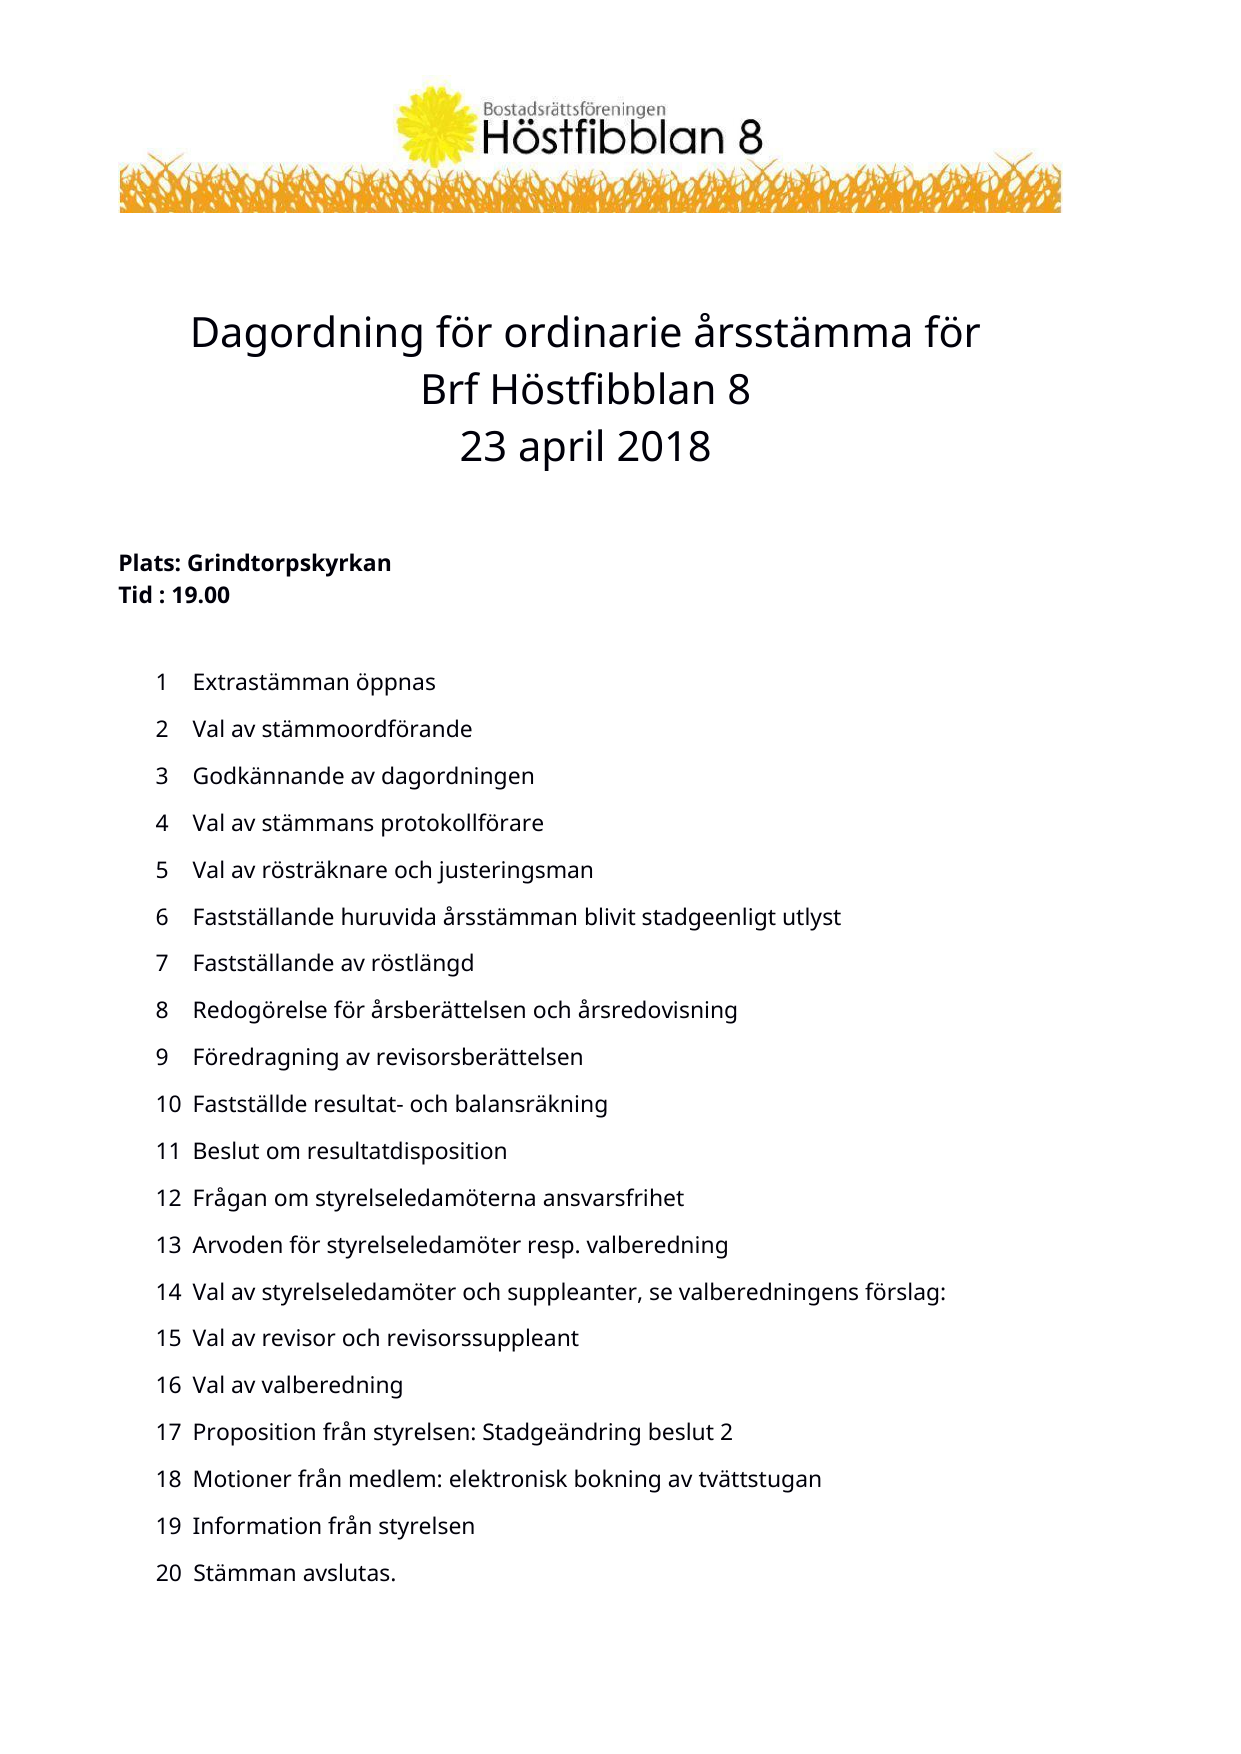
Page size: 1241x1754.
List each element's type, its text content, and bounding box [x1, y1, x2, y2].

list Val av rösträknare och justeringsman [155, 854, 1053, 885]
text Dagordning för ordinarie årsstämma för [118, 303, 1053, 360]
list Arvoden för styrelseledamöter resp. valberedning [155, 1229, 1053, 1260]
list Proposition från styrelsen: Stadgeändring beslut 2 [155, 1416, 1053, 1447]
list Val av stämmans protokollförare [155, 807, 1053, 838]
list Stämman avslutas. [156, 1557, 1053, 1588]
list Godkännande av dagordningen [155, 760, 1053, 791]
list Föredragning av revisorsberättelsen [155, 1041, 1053, 1072]
list Redogörelse för årsberättelsen och årsredovisning [155, 994, 1053, 1026]
list Fastställde resultat- och balansräkning [155, 1088, 1053, 1119]
list Motioner från medlem: elektronisk bokning av tvättstugan [155, 1463, 1053, 1494]
list Val av styrelseledamöter och suppleanter, se valberedningens förslag: [155, 1276, 1053, 1307]
list Extrastämman öppnas [155, 666, 1053, 697]
text 23 april 2018 [118, 417, 1053, 474]
list Val av stämmoordförande [155, 713, 1053, 744]
list Frågan om styrelseledamöterna ansvarsfrihet [155, 1182, 1053, 1213]
list Val av revisor och revisorssuppleant [155, 1322, 1053, 1354]
text Tid : 19.00 [118, 579, 1053, 610]
text Brf Höstfibblan 8 [118, 360, 1053, 417]
list Information från styrelsen [155, 1510, 1053, 1541]
list Fastställande huruvida årsstämman blivit stadgeenligt utlyst [155, 901, 1053, 932]
picture [118, 75, 1063, 213]
list Fastställande av röstlängd [155, 947, 1053, 979]
text Plats: Grindtorpskyrkan [118, 547, 1053, 579]
list Beslut om resultatdisposition [155, 1135, 1053, 1166]
list Val av valberedning [155, 1369, 1053, 1401]
